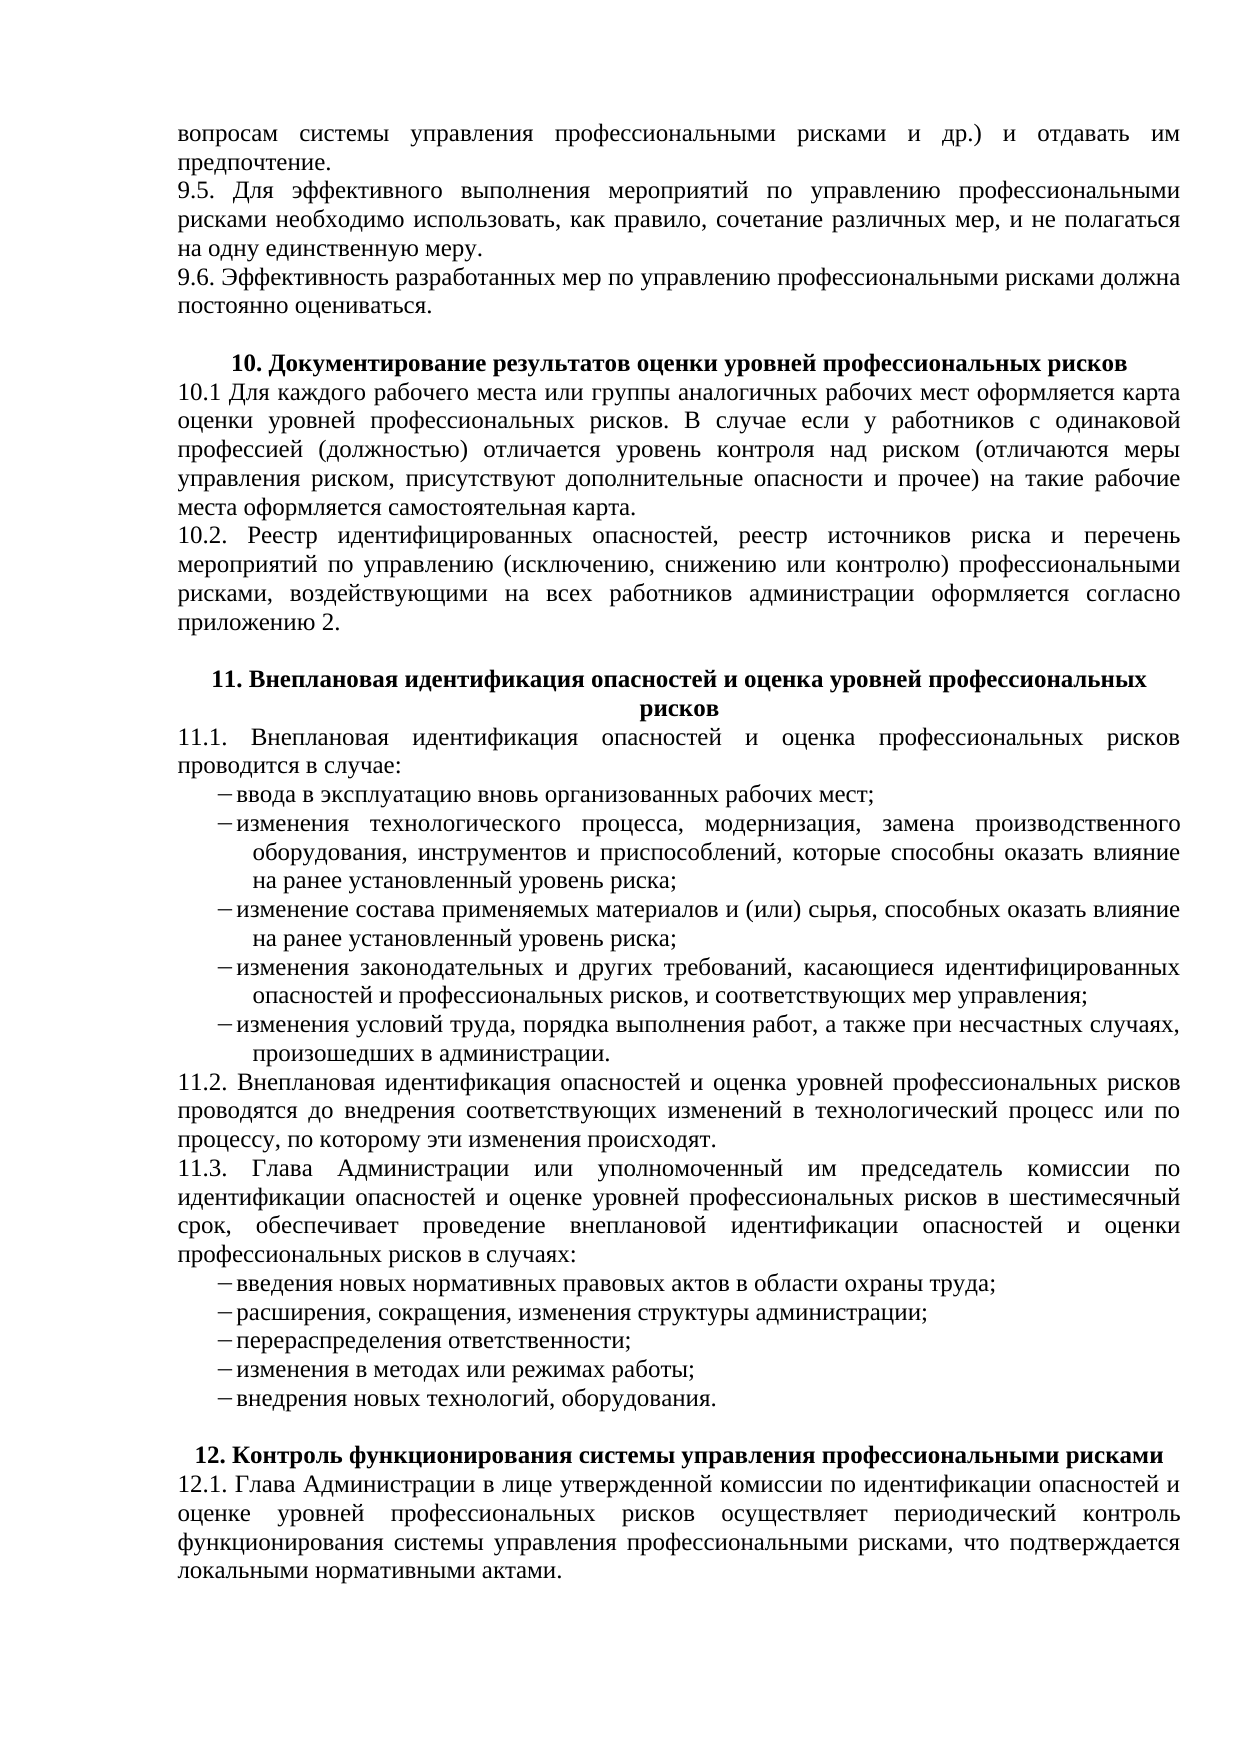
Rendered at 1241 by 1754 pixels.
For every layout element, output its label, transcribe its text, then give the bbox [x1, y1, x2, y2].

list 11. Внеплановая идентификация опасностей и оценка уровней профессиональных рисков [177, 664, 1181, 722]
list ввода в эксплуатацию вновь организованных рабочих мест; [215, 779, 1181, 808]
list изменения в методах или режимах работы; [215, 1354, 1181, 1383]
list 12. Контроль функционирования системы управления профессиональными рисками [177, 1441, 1181, 1469]
list введения новых нормативных правовых актов в области охраны труда; [215, 1268, 1181, 1297]
list внедрения новых технологий, оборудования. [215, 1383, 1181, 1412]
list 12.1. Глава Администрации в лице утвержденной комиссии по идентификации опасностей и оценке уровней профессиональных рисков осуществляет периодический контроль функционирования системы управления профессиональными рисками, что подтверждается локальными нормативными актами. [177, 1469, 1181, 1584]
list 10.2. Реестр идентифицированных опасностей, реестр источников риска и перечень мероприятий по управлению (исключению, снижению или контролю) профессиональными рисками, воздействующими на всех работников администрации оформляется согласно приложению 2. [177, 521, 1181, 636]
list 11.2. Внеплановая идентификация опасностей и оценка уровней профессиональных рисков проводятся до внедрения соответствующих изменений в технологический процесс или по процессу, по которому эти изменения происходят. [177, 1067, 1181, 1153]
list перераспределения ответственности; [215, 1326, 1181, 1354]
list 11.3. Глава Администрации или уполномоченный им председатель комиссии по идентификации опасностей и оценке уровней профессиональных рисков в шестимесячный срок, обеспечивает проведение внеплановой идентификации опасностей и оценки профессиональных рисков в случаях: [177, 1153, 1181, 1268]
list 10. Документирование результатов оценки уровней профессиональных рисков [177, 348, 1181, 377]
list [177, 118, 1181, 176]
list изменение состава применяемых материалов и (или) сырья, способных оказать влияние на ранее установленный уровень риска; [215, 894, 1181, 952]
list изменения законодательных и других требований, касающиеся идентифицированных опасностей и профессиональных рисков, и соответствующих мер управления; [215, 952, 1181, 1009]
list 9.5. Для эффективного выполнения мероприятий по управлению профессиональными рисками необходимо использовать, как правило, сочетание различных мер, и не полагаться на одну единственную меру. [177, 176, 1181, 262]
list 9.6. Эффективность разработанных мер по управлению профессиональными рисками должна постоянно оцениваться. [177, 262, 1181, 319]
list 11.1. Внеплановая идентификация опасностей и оценка профессиональных рисков проводится в случае: [177, 722, 1181, 779]
list изменения условий труда, порядка выполнения работ, а также при несчастных случаях, произошедших в администрации. [215, 1009, 1181, 1067]
list изменения технологического процесса, модернизация, замена производственного оборудования, инструментов и приспособлений, которые способны оказать влияние на ранее установленный уровень риска; [215, 808, 1181, 894]
list 10.1 Для каждого рабочего места или группы аналогичных рабочих мест оформляется карта оценки уровней профессиональных рисков. В случае если у работников с одинаковой профессией (должностью) отличается уровень контроля над риском (отличаются меры управления риском, присутствуют дополнительные опасности и прочее) на такие рабочие места оформляется самостоятельная карта. [177, 377, 1181, 521]
list расширения, сокращения, изменения структуры администрации; [215, 1297, 1181, 1326]
